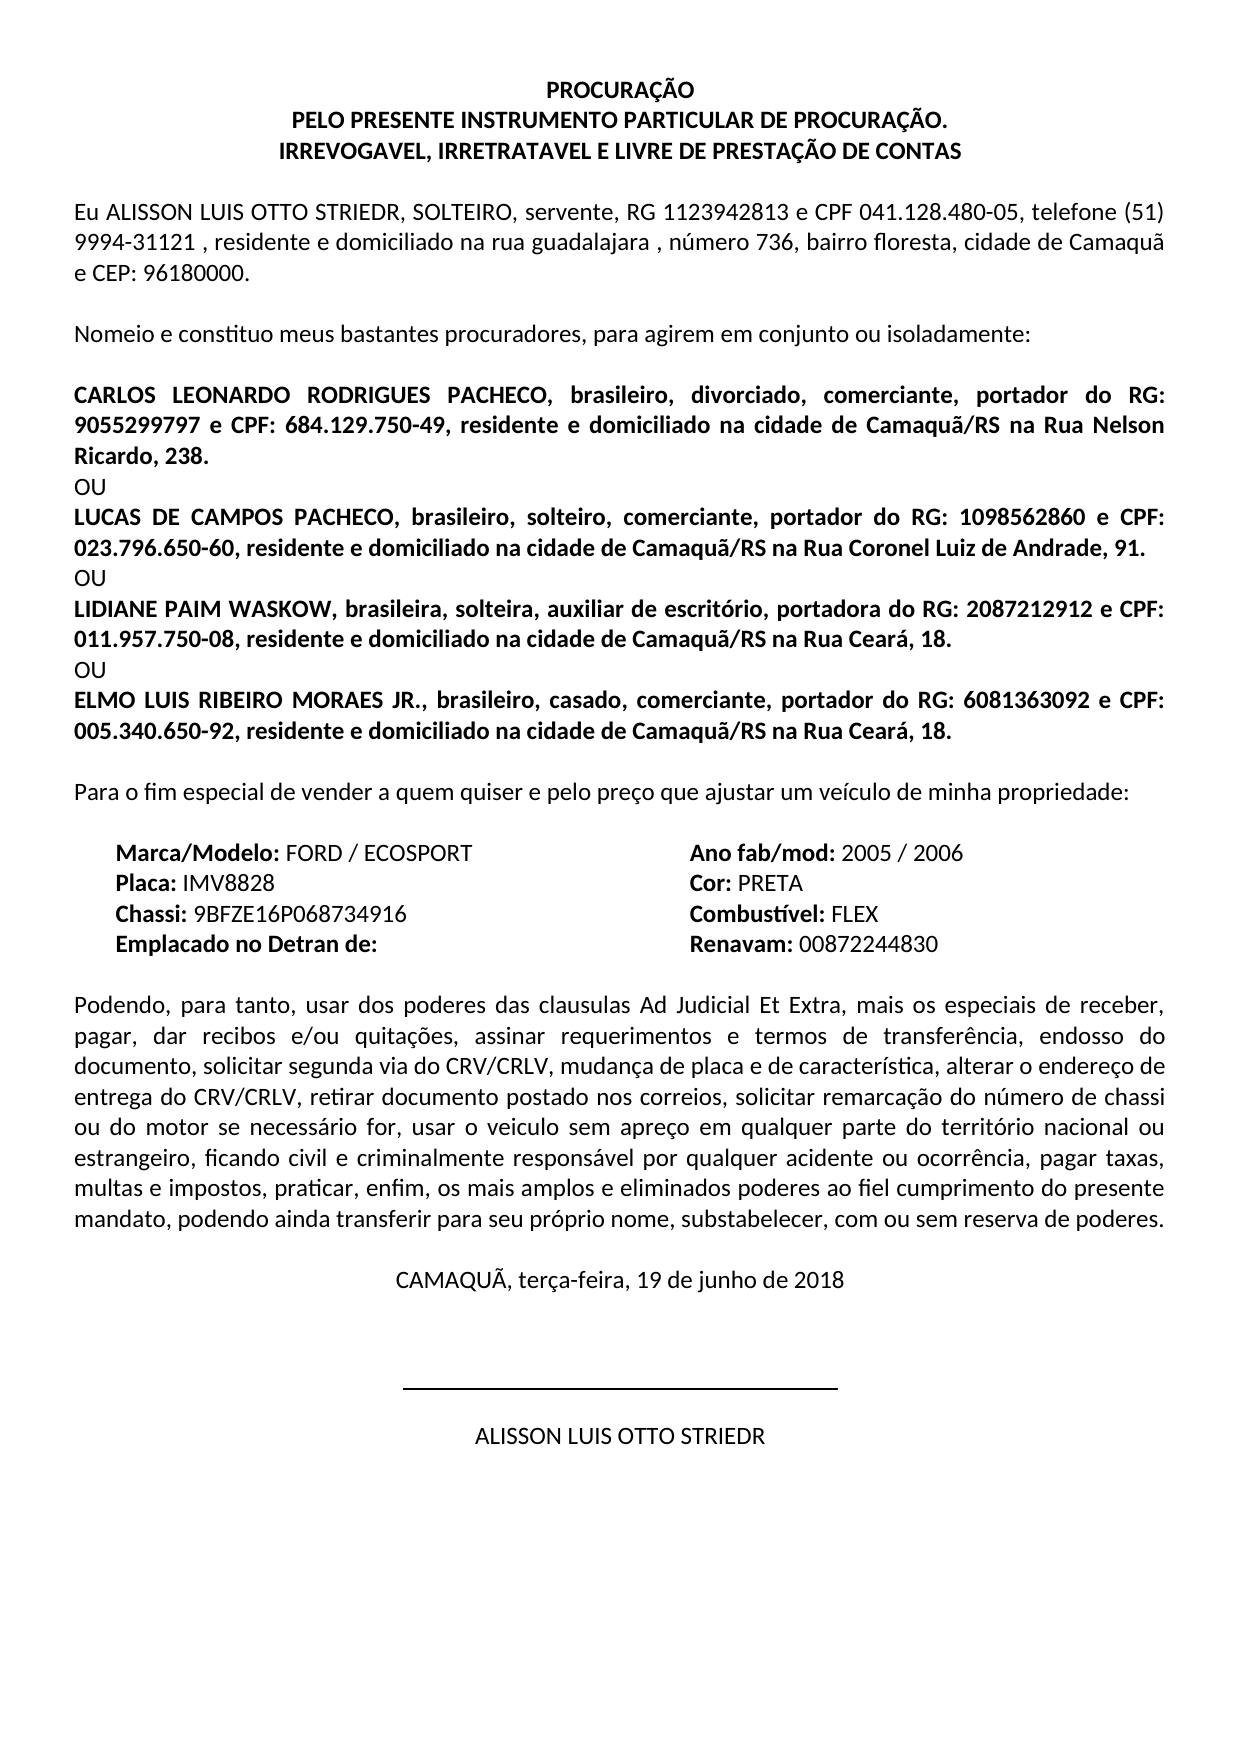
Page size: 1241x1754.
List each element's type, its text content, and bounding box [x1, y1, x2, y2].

table_header ALISSON LUIS OTTO STRIEDR [391, 1356, 849, 1481]
text PELO PRESENTE INSTRUMENTO PARTICULAR DE PROCURAÇÃO. [74, 104, 1167, 135]
text Nomeio e constituo meus bastantes procuradores, para agirem em conjunto ou isoladamente: [74, 318, 1167, 348]
table_cell Combustível: FLEX [678, 898, 1136, 928]
text ELMO LUIS RIBEIRO MORAES JR., brasileiro, casado, comerciante, portador do RG: 6081363092 e CPF: 005.340.650-92, residente e domiciliado na cidade de Camaquã/RS na Rua Ceará, 18. [74, 684, 1167, 745]
table_cell Cor: PRETA [678, 868, 1136, 898]
text OU [74, 562, 1167, 593]
text LUCAS DE CAMPOS PACHECO, brasileiro, solteiro, comerciante, portador do RG: 1098562860 e CPF: 023.796.650-60, residente e domiciliado na cidade de Camaquã/RS na Rua Coronel Luiz de Andrade, 91. [74, 501, 1167, 562]
table_header Ano fab/mod: 2005 / 2006 [678, 837, 1136, 867]
table_cell Emplacado no Detran de: [104, 929, 678, 959]
table_cell Placa: IMV8828 [104, 868, 678, 898]
text OU [74, 654, 1167, 684]
text Podendo, para tanto, usar dos poderes das clausulas Ad Judicial Et Extra, mais os especiais de receber, pagar, dar recibos e/ou quitações, assinar requerimentos e termos de transferência, endosso do documento, solicitar segunda via do CRV/CRLV, mudança de placa e de característica, alterar o endereço de entrega do CRV/CRLV, retirar documento postado nos correios, solicitar remarcação do número de chassi ou do motor se necessário for, usar o veiculo sem apreço em qualquer parte do território nacional ou estrangeiro, ficando civil e criminalmente responsável por qualquer acidente ou ocorrência, pagar taxas, multas e impostos, praticar, enfim, os mais amplos e eliminados poderes ao fiel cumprimento do presente mandato, podendo ainda transferir para seu próprio nome, substabelecer, com ou sem reserva de poderes. [74, 989, 1167, 1234]
table_cell Chassi: 9BFZE16P068734916 [104, 898, 678, 928]
table_header Marca/Modelo: FORD / ECOSPORT [104, 837, 678, 867]
table_cell Renavam: 00872244830 [678, 929, 1136, 959]
text LIDIANE PAIM WASKOW, brasileira, solteira, auxiliar de escritório, portadora do RG: 2087212912 e CPF: 011.957.750-08, residente e domiciliado na cidade de Camaquã/RS na Rua Ceará, 18. [74, 593, 1167, 654]
text OU [74, 471, 1167, 501]
text Para o fim especial de vender a quem quiser e pelo preço que ajustar um veículo de minha propriedade: [74, 776, 1167, 806]
text CAMAQUÃ, terça-feira, 19 de junho de 2018 [74, 1264, 1167, 1295]
text Eu ALISSON LUIS OTTO STRIEDR, SOLTEIRO, servente, RG 1123942813 e CPF 041.128.480-05, telefone (51) 9994-31121 , residente e domiciliado na rua guadalajara , número 736, bairro floresta, cidade de Camaquã e CEP: 96180000. [74, 196, 1167, 287]
text PROCURAÇÃO [74, 74, 1167, 104]
text IRREVOGAVEL, IRRETRATAVEL E LIVRE DE PRESTAÇÃO DE CONTAS [74, 135, 1167, 165]
text CARLOS LEONARDO RODRIGUES PACHECO, brasileiro, divorciado, comerciante, portador do RG: 9055299797 e CPF: 684.129.750-49, residente e domiciliado na cidade de Camaquã/RS na Rua Nelson Ricardo, 238. [74, 379, 1167, 471]
